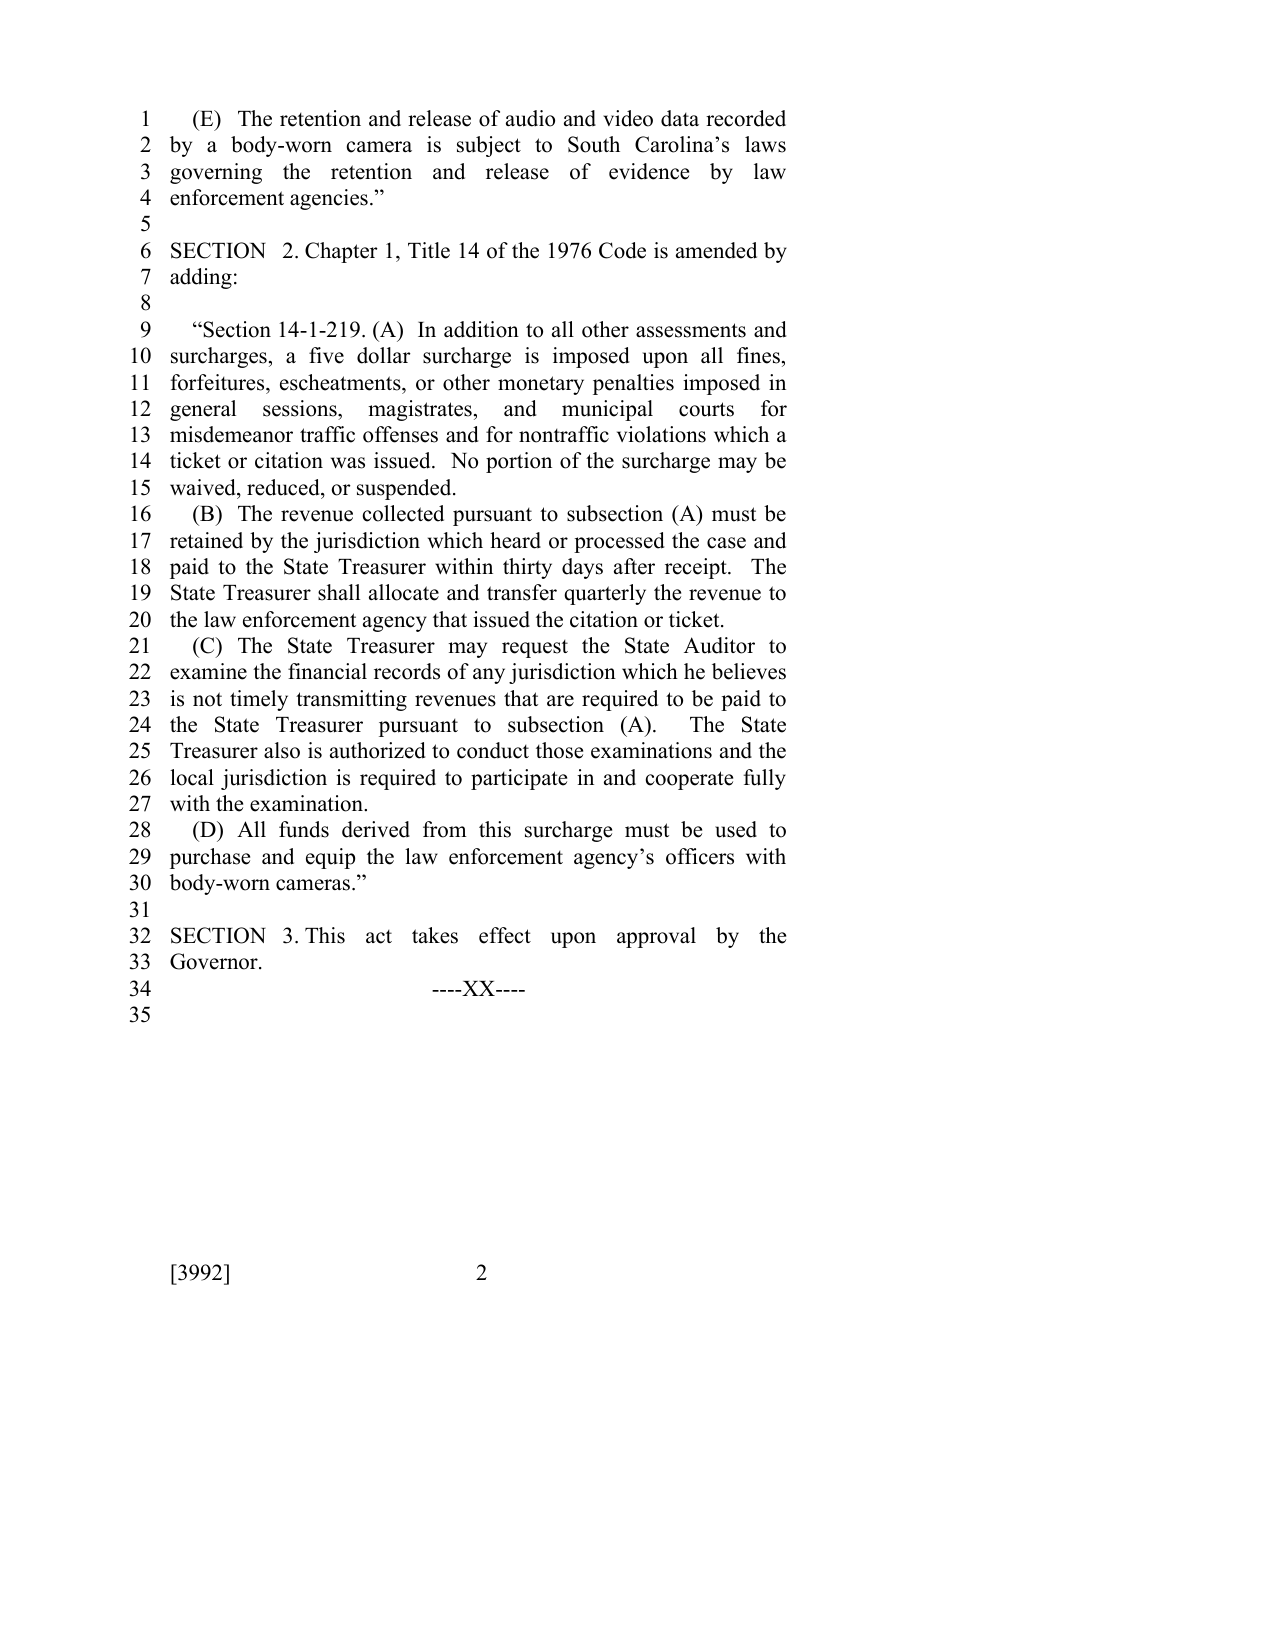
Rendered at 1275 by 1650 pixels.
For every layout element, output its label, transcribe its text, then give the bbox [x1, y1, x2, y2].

text (D) All funds derived from this surcharge must be used to purchase and equip the law enforcement agency’s officers with body-worn cameras.” [169, 817, 787, 896]
text SECTION 2. Chapter 1, Title 14 of the 1976 Code is amended by adding: [169, 237, 787, 289]
text (B) The revenue collected pursuant to subsection (A) must be retained by the jurisdiction which heard or processed the case and paid to the State Treasurer within thirty days after receipt. The State Treasurer shall allocate and transfer quarterly the revenue to the law enforcement agency that issued the citation or ticket. [169, 500, 787, 632]
text (E) The retention and release of audio and video data recorded by a body-worn camera is subject to South Carolina’s laws governing the retention and release of evidence by law enforcement agencies.” [169, 105, 787, 210]
text SECTION 3. This act takes effect upon approval by the Governor. [169, 922, 787, 975]
text “Section 14-1-219. (A) In addition to all other assessments and surcharges, a five dollar surcharge is imposed upon all fines, forfeitures, escheatments, or other monetary penalties imposed in general sessions, magistrates, and municipal courts for misdemeanor traffic offenses and for nontraffic violations which a ticket or citation was issued. No portion of the surcharge may be waived, reduced, or suspended. [169, 316, 787, 500]
text (C) The State Treasurer may request the State Auditor to examine the financial records of any jurisdiction which he believes is not timely transmitting revenues that are required to be paid to the State Treasurer pursuant to subsection (A). The State Treasurer also is authorized to conduct those examinations and the local jurisdiction is required to participate in and cooperate fully with the examination. [169, 632, 787, 817]
text ----XX---- [169, 975, 787, 1001]
